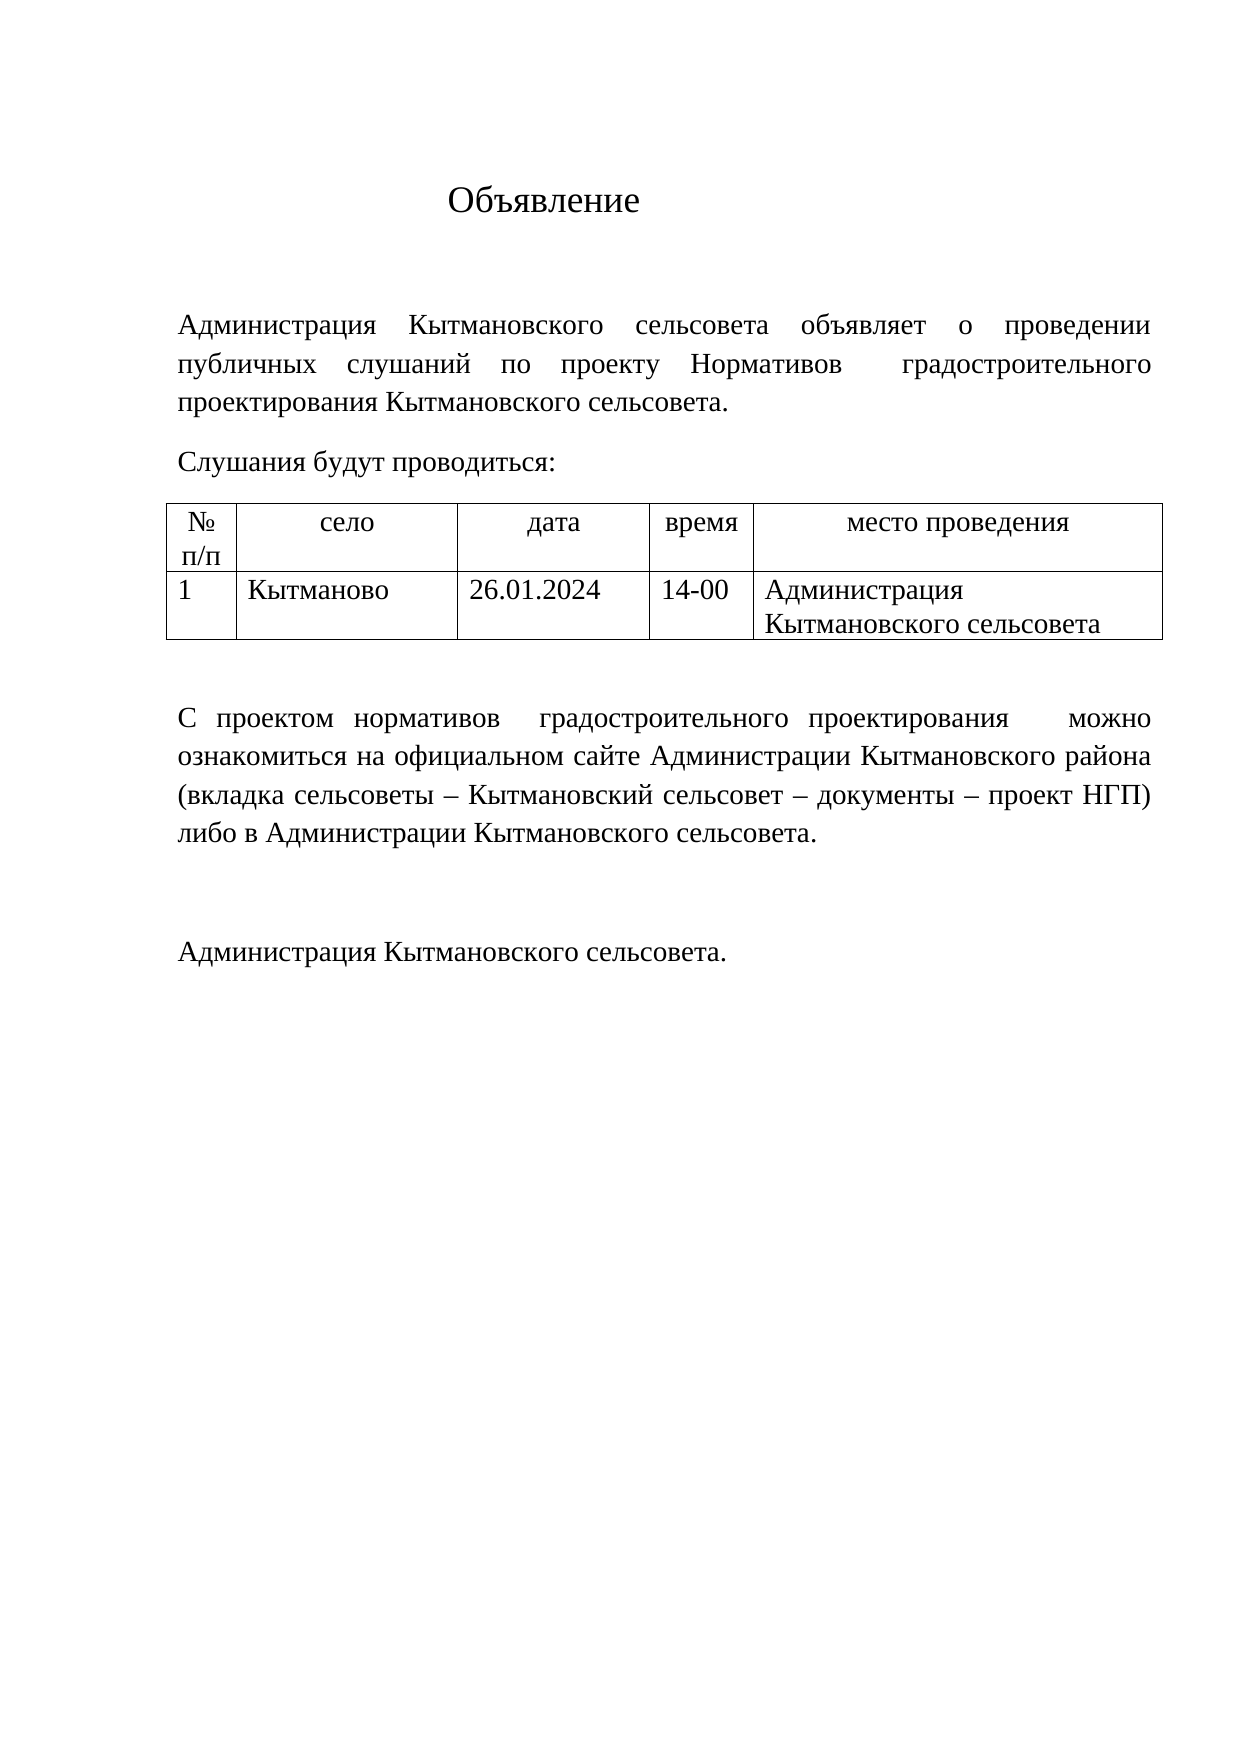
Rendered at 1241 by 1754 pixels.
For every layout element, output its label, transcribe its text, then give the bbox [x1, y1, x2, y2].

text Объявление [177, 177, 1152, 221]
table_cell Кытманово [237, 572, 457, 639]
text С проектом нормативов градостроительного проектирования можно ознакомиться на официальном сайте Администрации Кытмановского района (вкладка сельсоветы – Кытмановский сельсовет – документы – проект НГП) либо в Администрации Кытмановского сельсовета. [177, 700, 1152, 849]
text Администрация Кытмановского сельсовета. [177, 934, 1152, 968]
table_header дата [458, 504, 649, 571]
table_header село [237, 504, 457, 571]
table_header время [650, 504, 753, 571]
table_cell 1 [167, 572, 236, 639]
text Администрация Кытмановского сельсовета объявляет о проведении публичных слушаний по проекту Нормативов градостроительного проектирования Кытмановского сельсовета. [177, 307, 1152, 418]
table_header место проведения [754, 504, 1162, 571]
table_cell 14-00 [650, 572, 753, 639]
table_cell Администрация Кытмановского сельсовета [754, 572, 1162, 639]
text Слушания будут проводиться: [177, 444, 1152, 477]
table_cell 26.01.2024 [458, 572, 649, 639]
table_header № п/п [167, 504, 236, 571]
